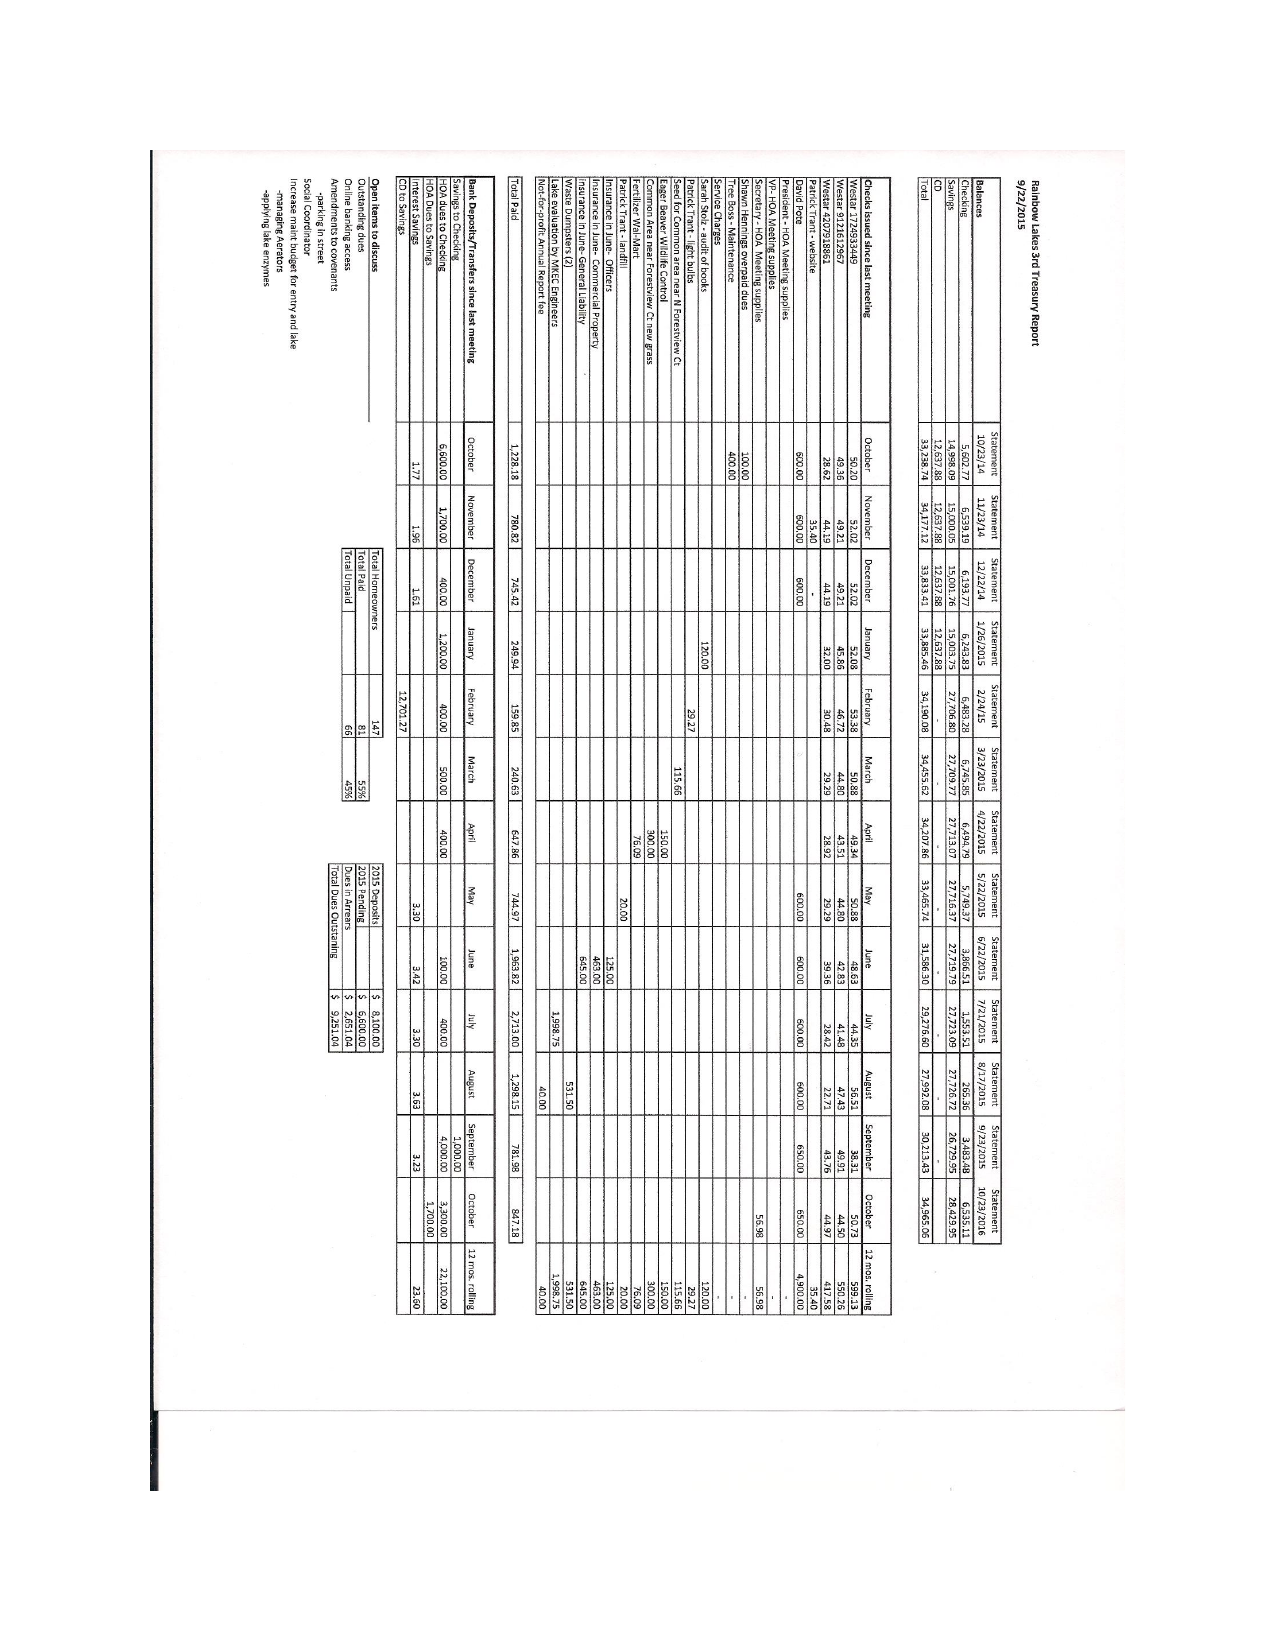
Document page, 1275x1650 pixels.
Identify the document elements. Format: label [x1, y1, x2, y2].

picture [150, 150, 1125, 1491]
